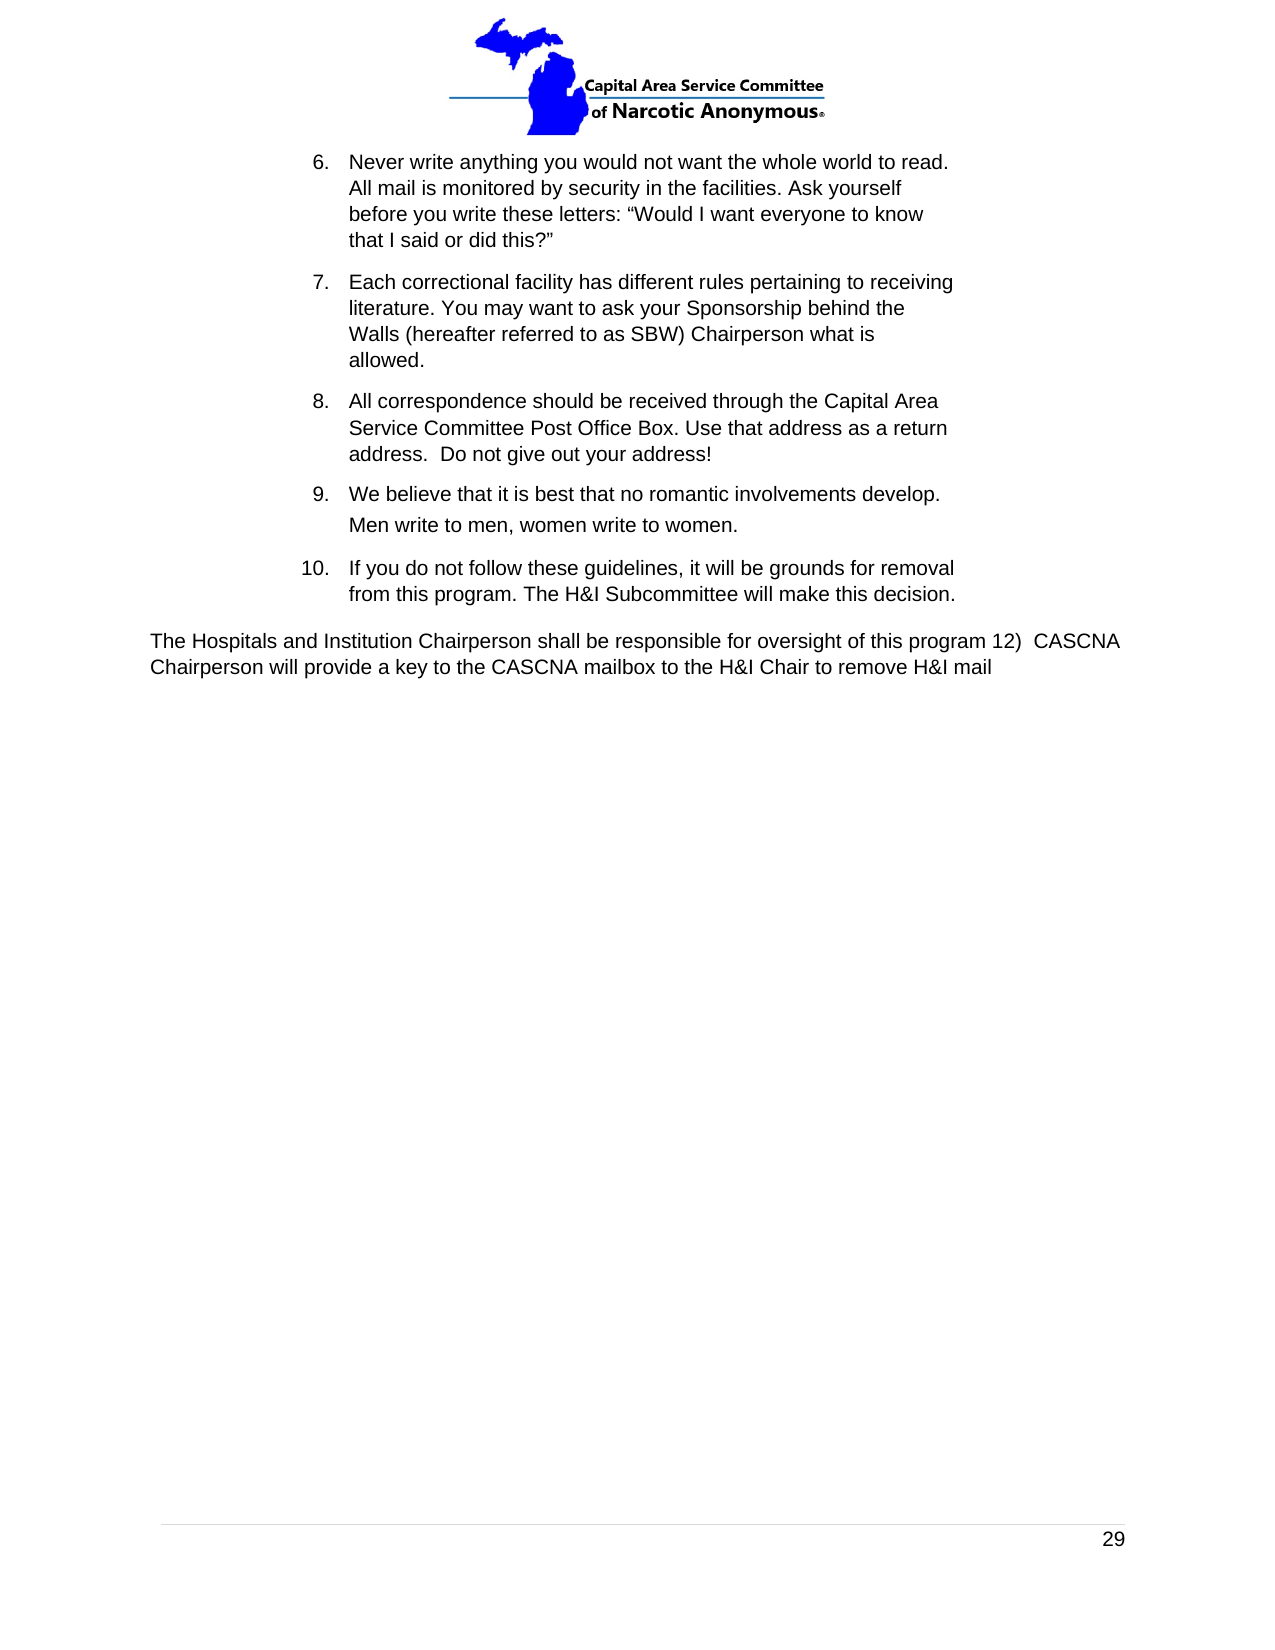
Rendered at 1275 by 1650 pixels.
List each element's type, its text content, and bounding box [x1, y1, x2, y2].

list All correspondence should be received through the Capital Area Service Committee Post Office Box. Use that address as a return address. Do not give out your address! [330, 389, 957, 465]
picture [442, 10, 833, 143]
list Each correctional facility has different rules pertaining to receiving literature. You may want to ask your Sponsorship behind the Walls (hereafter referred to as SBW) Chairperson what is allowed. [330, 270, 957, 372]
text The Hospitals and Institution Chairperson shall be responsible for oversight of this program 12) CASCNA Chairperson will provide a key to the CASCNA mailbox to the H&I Chair to remove H&I mail [150, 629, 1125, 678]
list We believe that it is best that no romantic involvements develop. Men write to men, women write to women. [330, 481, 957, 537]
list Never write anything you would not want the whole world to read. All mail is monitored by security in the facilities. Ask yourself before you write these letters: “Would I want everyone to know that I said or did this?” [330, 150, 957, 252]
list If you do not follow these guidelines, it will be grounds for removal from this program. The H&I Subcommittee will make this decision. [330, 556, 957, 606]
